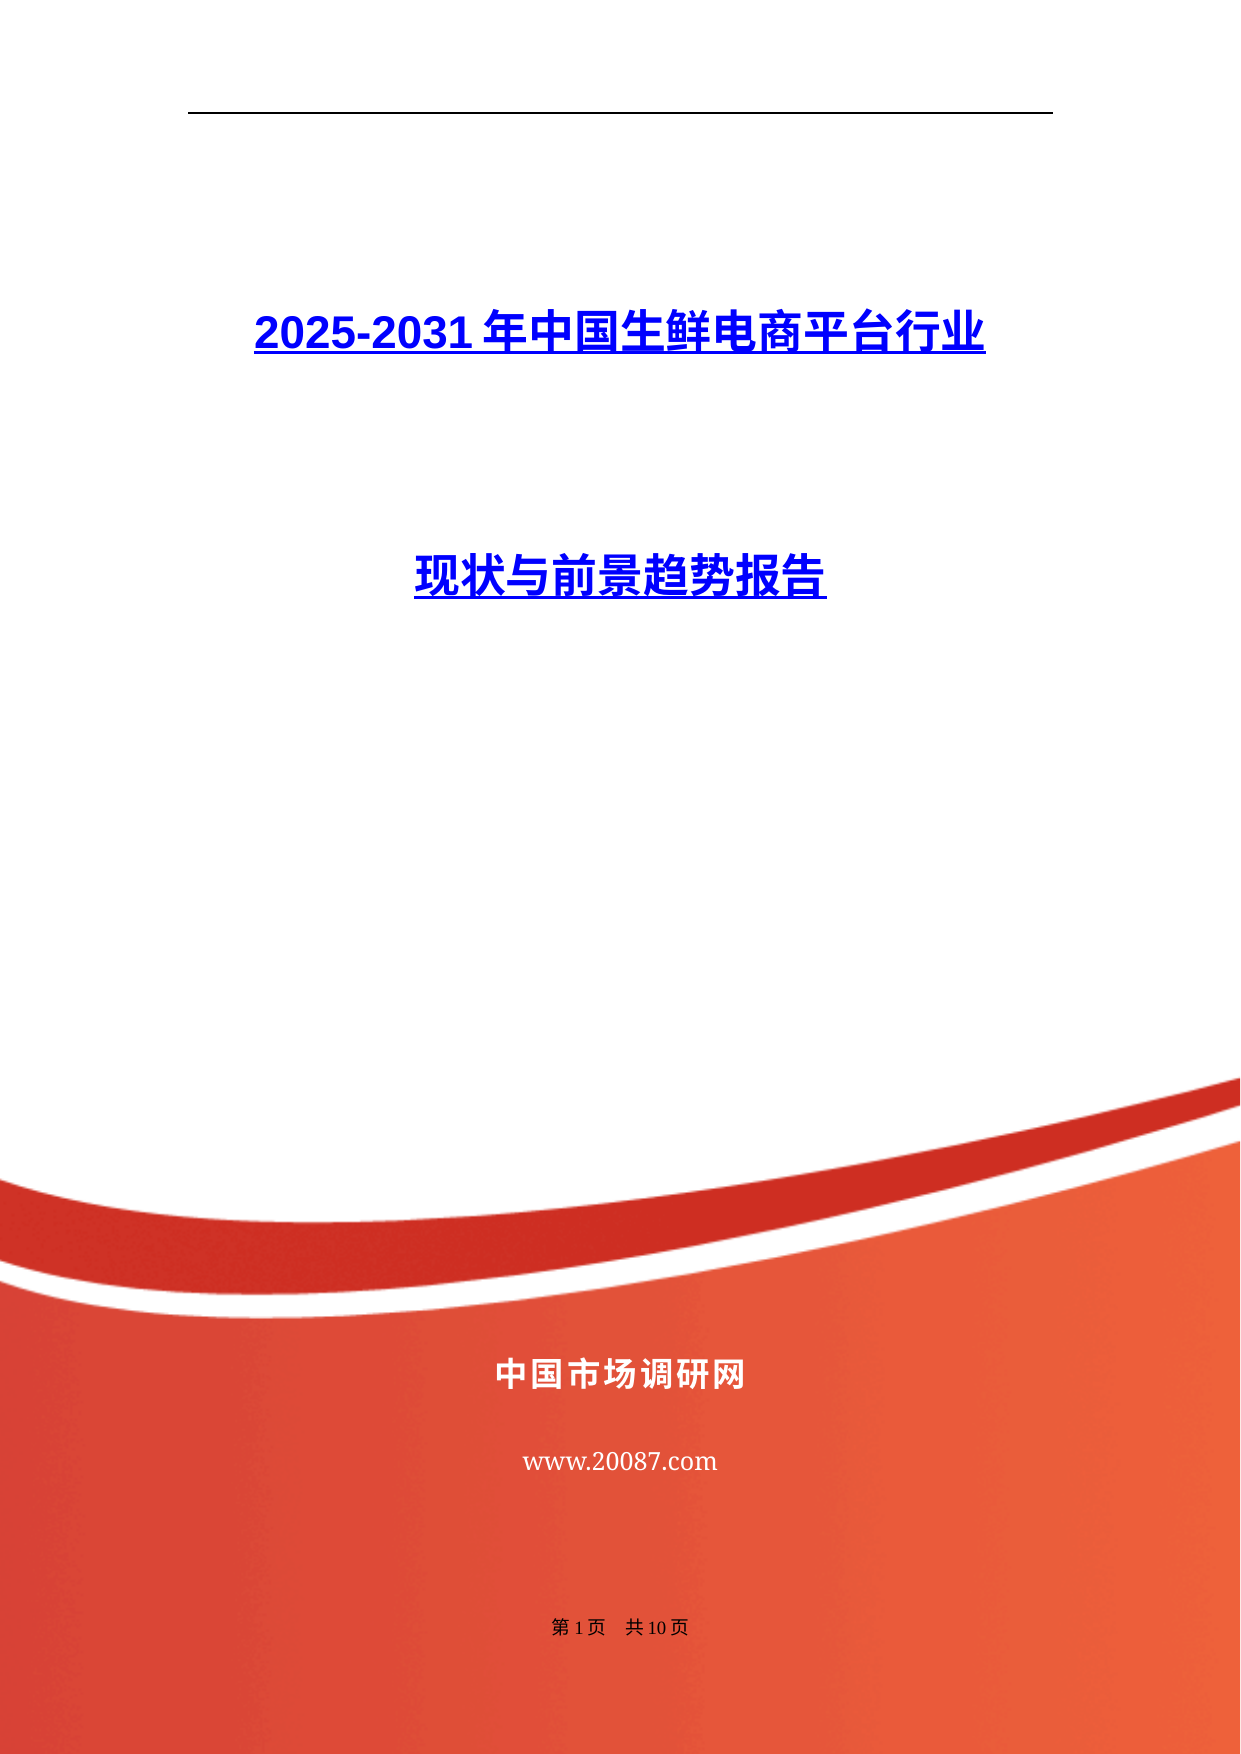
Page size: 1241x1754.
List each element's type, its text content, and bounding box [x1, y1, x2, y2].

subtitle 中国市场调研网 [187, 1339, 1053, 1404]
text www.20087.com [187, 1428, 1053, 1493]
table_header 2025-2031年中国生鲜电商平台行业现状与前景趋势报告 [188, 207, 1053, 773]
picture [0, 1006, 1241, 1754]
